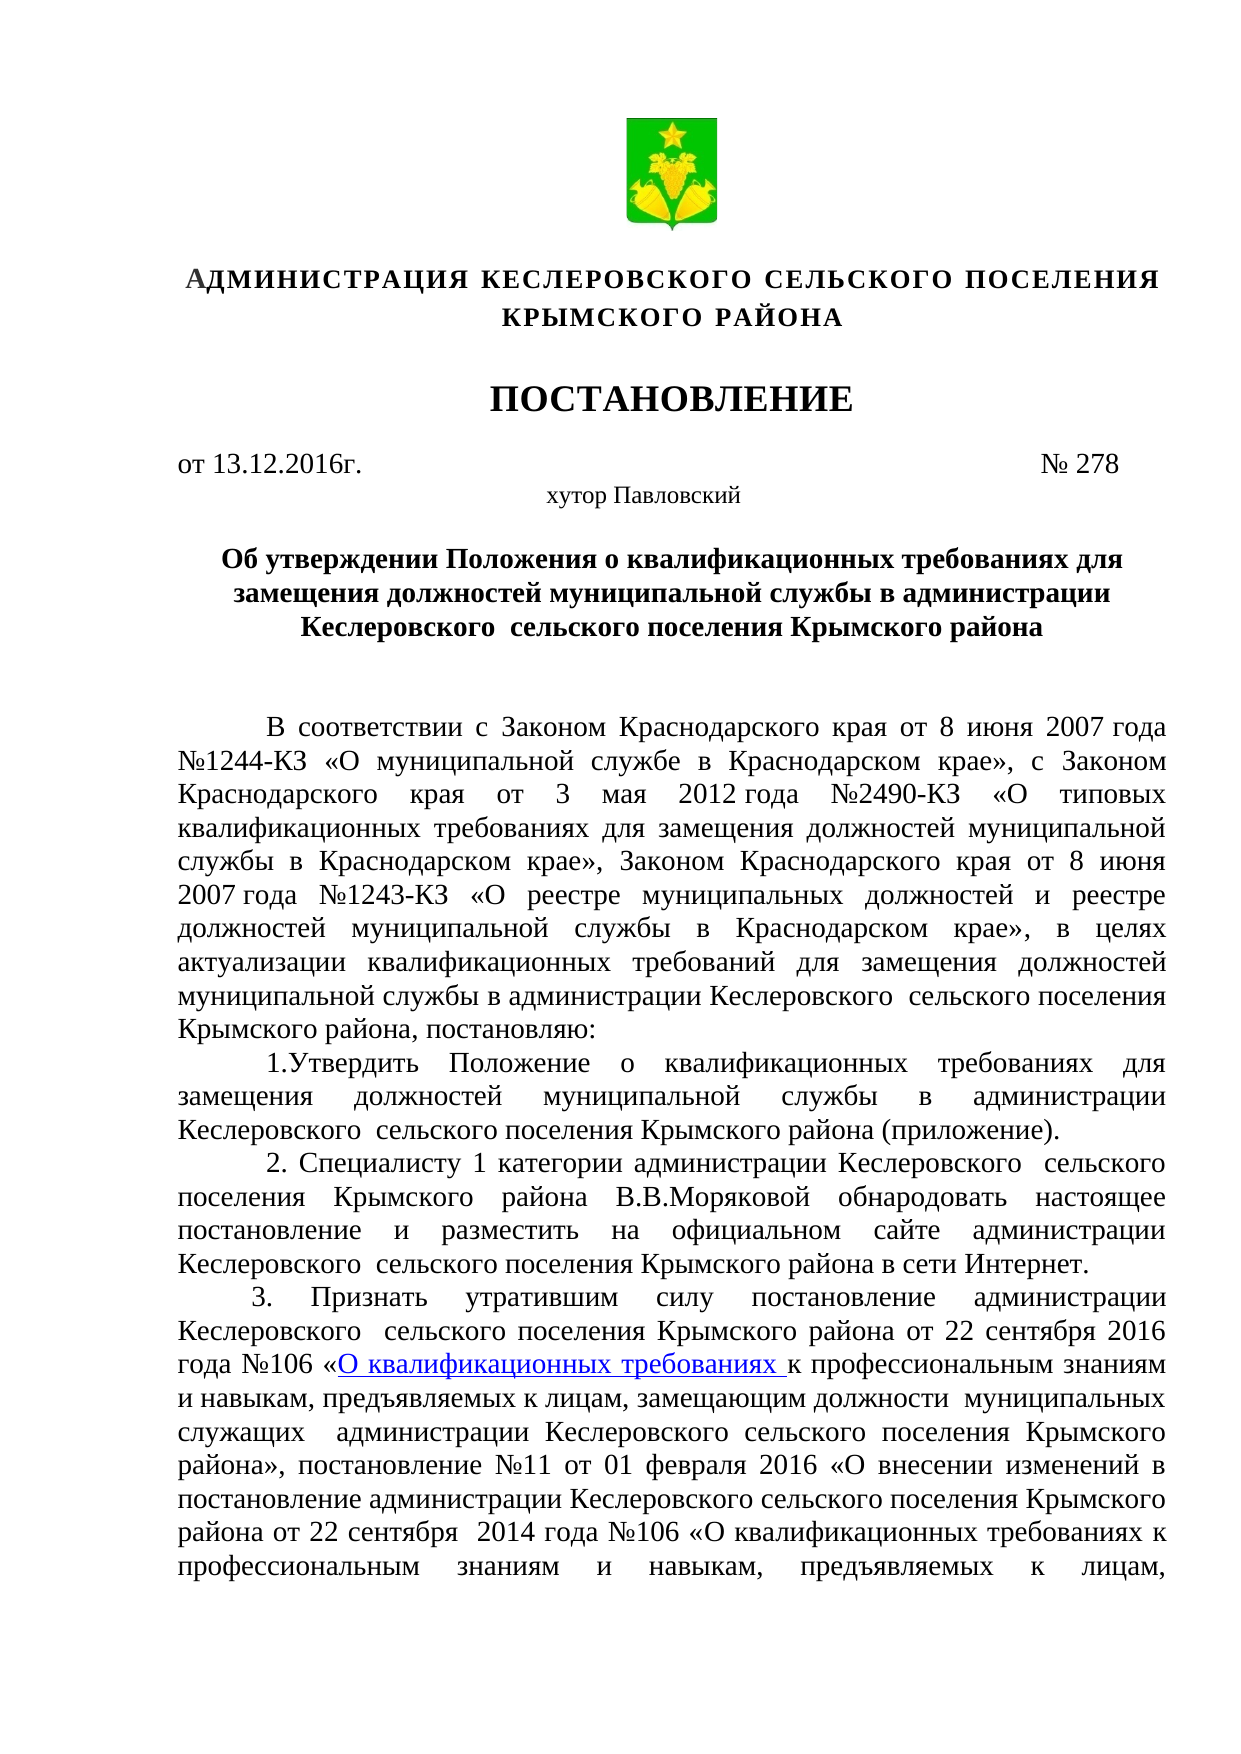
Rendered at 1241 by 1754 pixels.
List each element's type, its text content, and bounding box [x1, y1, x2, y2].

text 2. Специалисту 1 категории администрации Кеслеровского сельского поселения Крымского района В.В.Моряковой обнародовать настоящее постановление и разместить на официальном сайте администрации Кеслеровского сельского поселения Крымского района в сети Интернет. [177, 1145, 1167, 1279]
text 1.Утвердить Положение о квалификационных требованиях для замещения должностей муниципальной службы в администрации Кеслеровского сельского поселения Крымского района (приложение). [177, 1045, 1167, 1145]
text Об утверждении Положения о квалификационных требованиях для замещения должностей муниципальной службы в администрации Кеслеровского сельского поселения Крымского района [177, 542, 1167, 642]
text В соответствии с Законом Краснодарского края от 8 июня 2007 года №1244-КЗ «О муниципальной службе в Краснодарском крае», с Законом Краснодарского края от 3 мая 2012 года №2490-КЗ «О типовых квалификационных требованиях для замещения должностей муниципальной службы в Краснодарском крае», Законом Краснодарского края от 8 июня 2007 года №1243-КЗ «О реестре муниципальных должностей и реестре должностей муниципальной службы в Краснодарском крае», в целях актуализации квалификационных требований для замещения должностей муниципальной службы в администрации Кеслеровского сельского поселения Крымского района, постановляю: [177, 709, 1167, 1045]
text хутор Павловский [177, 480, 1167, 508]
text Администрация кеслеровского сельского поселения крымского района [177, 257, 1167, 334]
text от 13.12.2016г. № 278 [177, 446, 1167, 480]
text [177, 1279, 1167, 1581]
picture [626, 118, 718, 231]
text ПОСТАНОВЛЕНИЕ [177, 377, 1167, 420]
